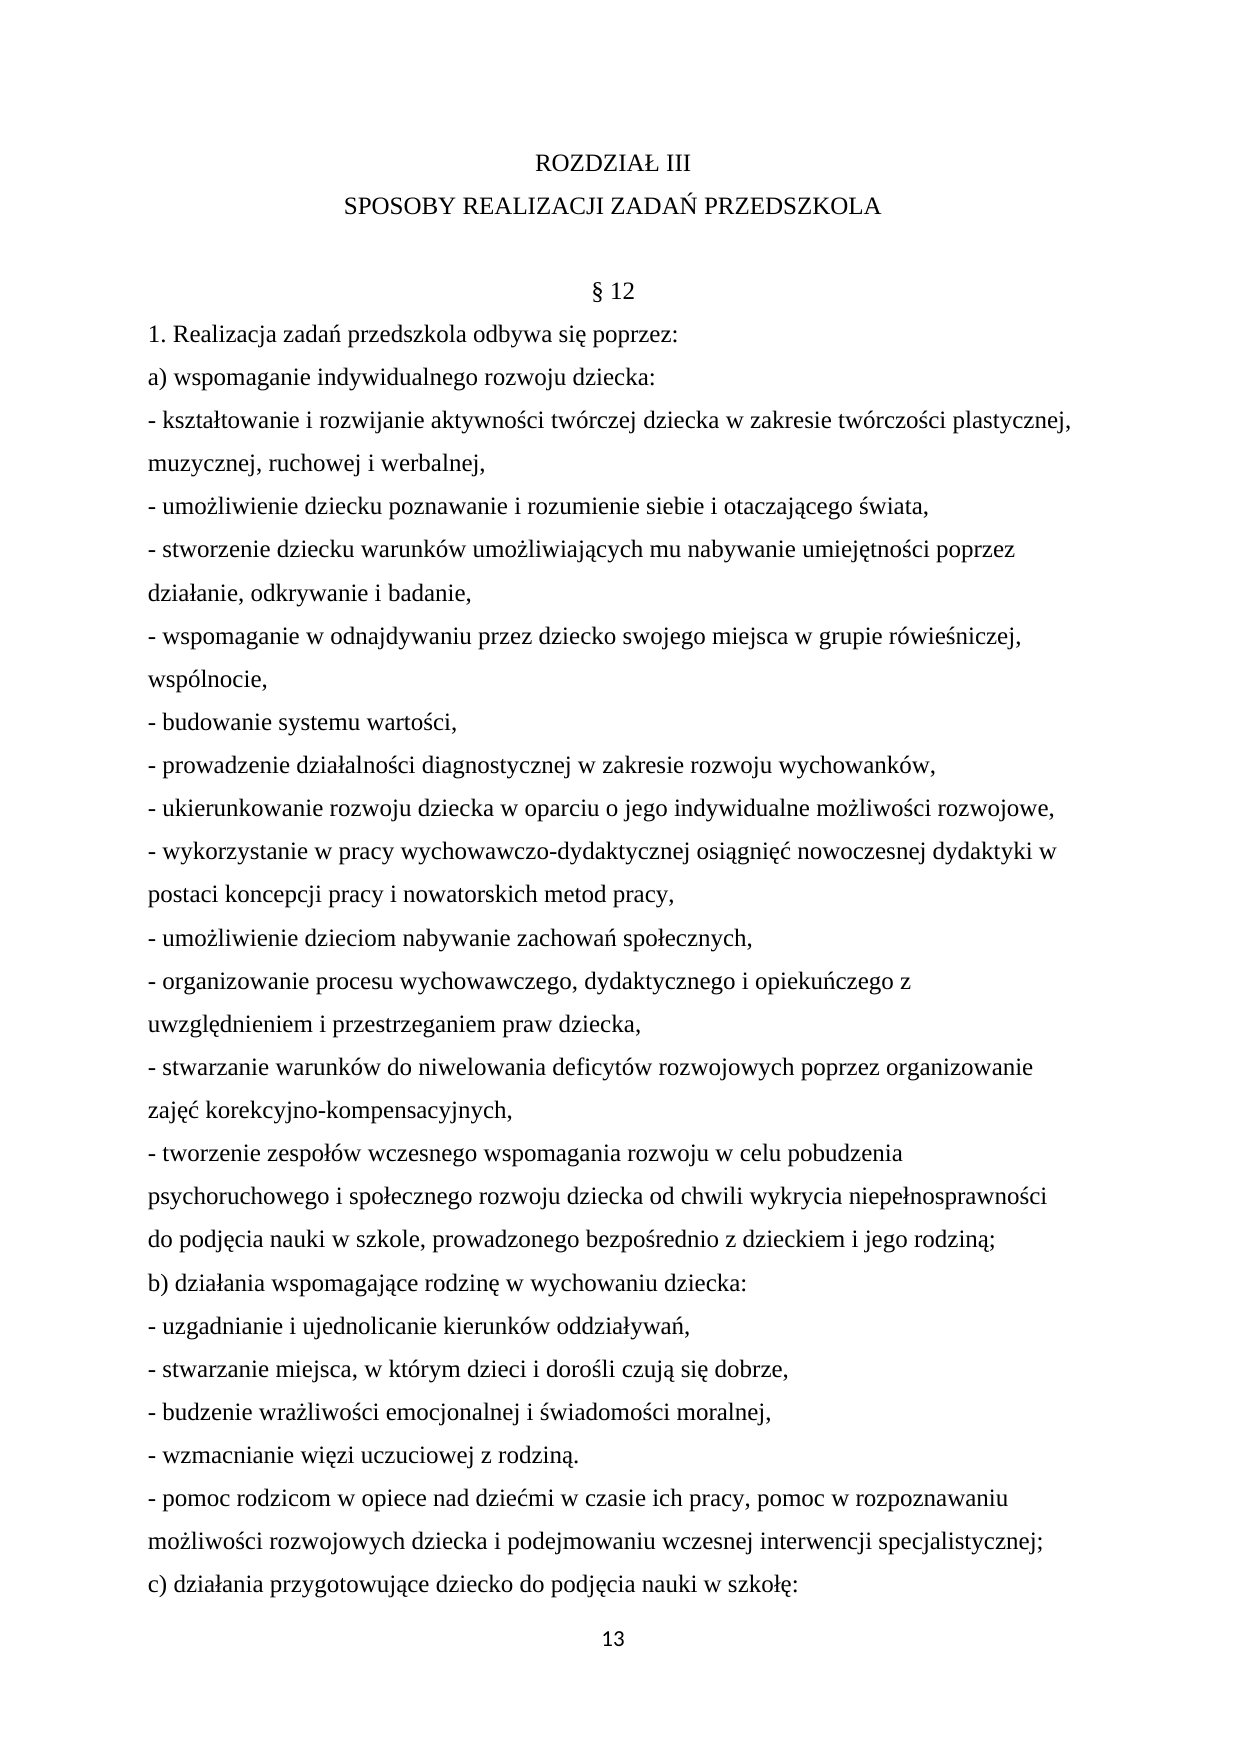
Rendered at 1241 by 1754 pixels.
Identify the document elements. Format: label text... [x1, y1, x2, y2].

text - prowadzenie działalności diagnostycznej w zakresie rozwoju wychowanków, [148, 750, 1078, 779]
text - pomoc rodzicom w opiece nad dziećmi w czasie ich pracy, pomoc w rozpoznawaniu możliwości rozwojowych dziecka i podejmowaniu wczesnej interwencji specjalistycznej; [148, 1483, 1078, 1555]
text c) działania przygotowujące dziecko do podjęcia nauki w szkołę: [148, 1569, 1078, 1598]
text § 12 [148, 276, 1078, 304]
text - ukierunkowanie rozwoju dziecka w oparciu o jego indywidualne możliwości rozwojowe, [148, 793, 1078, 822]
text - uzgadnianie i ujednolicanie kierunków oddziaływań, [148, 1311, 1078, 1339]
text SPOSOBY REALIZACJI ZADAŃ PRZEDSZKOLA [148, 191, 1078, 219]
text - budowanie systemu wartości, [148, 707, 1078, 736]
text - organizowanie procesu wychowawczego, dydaktycznego i opiekuńczego z uwzględnieniem i przestrzeganiem praw dziecka, [148, 966, 1078, 1038]
text - budzenie wrażliwości emocjonalnej i świadomości moralnej, [148, 1397, 1078, 1426]
text ROZDZIAŁ III [148, 148, 1078, 176]
text - wykorzystanie w pracy wychowawczo-dydaktycznej osiągnięć nowoczesnej dydaktyki w postaci koncepcji pracy i nowatorskich metod pracy, [148, 836, 1078, 908]
text - wzmacnianie więzi uczuciowej z rodziną. [148, 1440, 1078, 1469]
text - wspomaganie w odnajdywaniu przez dziecko swojego miejsca w grupie rówieśniczej, wspólnocie, [148, 621, 1078, 693]
text - umożliwienie dzieciom nabywanie zachowań społecznych, [148, 923, 1078, 951]
text - kształtowanie i rozwijanie aktywności twórczej dziecka w zakresie twórczości plastycznej, muzycznej, ruchowej i werbalnej, [148, 405, 1078, 477]
text 1. Realizacja zadań przedszkola odbywa się poprzez: [148, 319, 1078, 348]
text - umożliwienie dziecku poznawanie i rozumienie siebie i otaczającego świata, [148, 491, 1078, 520]
text b) działania wspomagające rodzinę w wychowaniu dziecka: [148, 1268, 1078, 1296]
text - stworzenie dziecku warunków umożliwiających mu nabywanie umiejętności poprzez działanie, odkrywanie i badanie, [148, 534, 1078, 606]
text - stwarzanie miejsca, w którym dzieci i dorośli czują się dobrze, [148, 1354, 1078, 1383]
text a) wspomaganie indywidualnego rozwoju dziecka: [148, 362, 1078, 391]
text - tworzenie zespołów wczesnego wspomagania rozwoju w celu pobudzenia psychoruchowego i społecznego rozwoju dziecka od chwili wykrycia niepełnosprawności do podjęcia nauki w szkole, prowadzonego bezpośrednio z dzieckiem i jego rodziną; [148, 1138, 1078, 1253]
text - stwarzanie warunków do niwelowania deficytów rozwojowych poprzez organizowanie zajęć korekcyjno-kompensacyjnych, [148, 1052, 1078, 1124]
